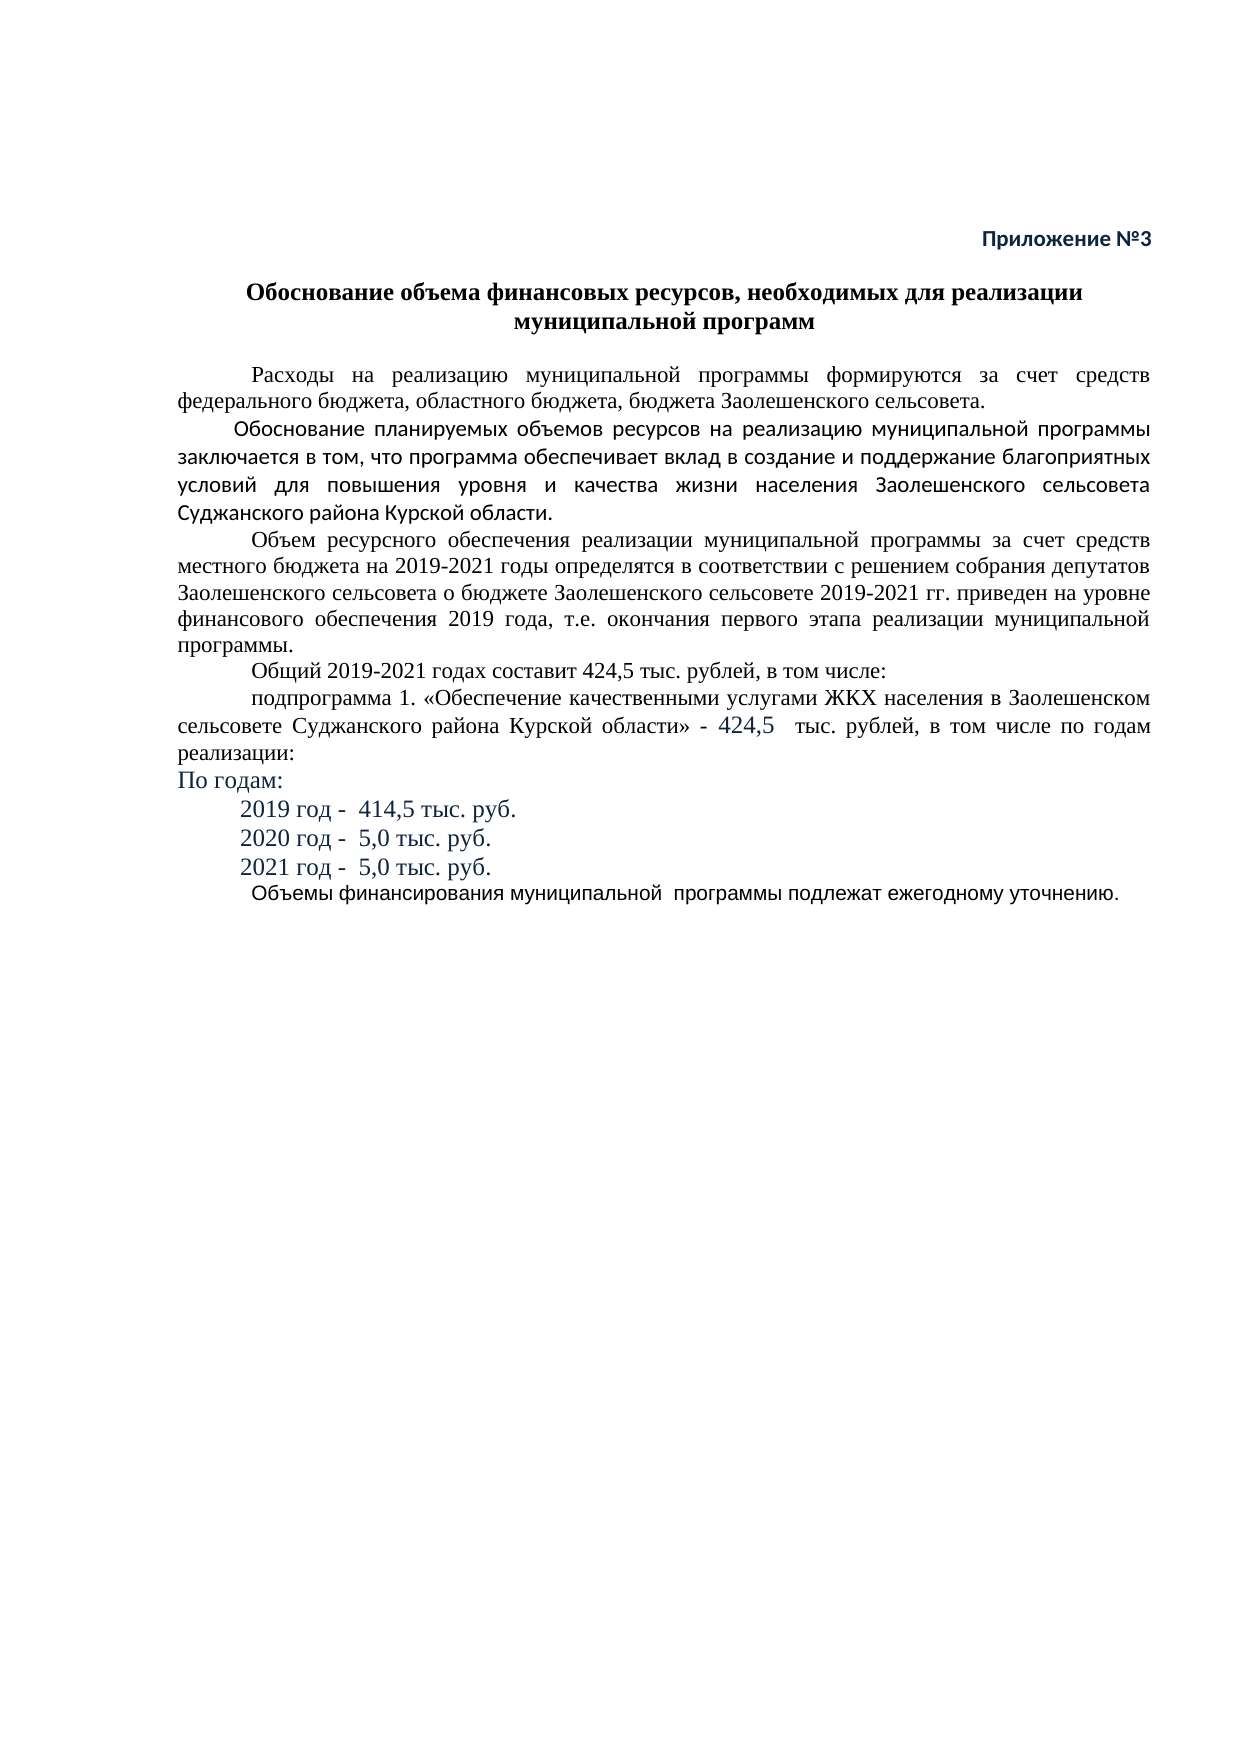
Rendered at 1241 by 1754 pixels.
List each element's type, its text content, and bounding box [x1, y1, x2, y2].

text подпрограмма 1. «Обеспечение качественными услугами ЖКХ населения в Заолешенском сельсовете Суджанского района Курской области» - 424,5 тыс. рублей, в том числе по годам реализации: [177, 684, 1152, 765]
text Приложение №3 [177, 224, 1152, 252]
text 2020 год - 5,0 тыс. руб. [177, 823, 1152, 852]
text Общий 2019-2021 годах составит 424,5 тыс. рублей, в том числе: [177, 658, 1152, 684]
text Объем ресурсного обеспечения реализации муниципальной программы за счет средств местного бюджета на 2019-2021 годы определятся в соответствии с решением собрания депутатов Заолешенского сельсовета о бюджете Заолешенского сельсовете 2019-2021 гг. приведен на уровне финансового обеспечения 2019 года, т.е. окончания первого этапа реализации муниципальной программы. [177, 526, 1152, 658]
text Объемы финансирования муниципальной программы подлежат ежегодному уточнению. [177, 880, 1152, 904]
text Расходы на реализацию муниципальной программы формируются за счет средств федерального бюджета, областного бюджета, бюджета Заолешенского сельсовета. [177, 361, 1152, 414]
text 2019 год - 414,5 тыс. руб. [177, 794, 1152, 823]
text По годам: [177, 765, 1152, 794]
text Обоснование планируемых объемов ресурсов на реализацию муниципальной программы заключается в том, что программа обеспечивает вклад в создание и поддержание благоприятных условий для повышения уровня и качества жизни населения Заолешенского сельсовета Суджанского района Курской области. [177, 414, 1152, 526]
text 2021 год - 5,0 тыс. руб. [177, 852, 1152, 880]
list Обоснование объема финансовых ресурсов, необходимых для реализации муниципальной программ [177, 277, 1152, 335]
